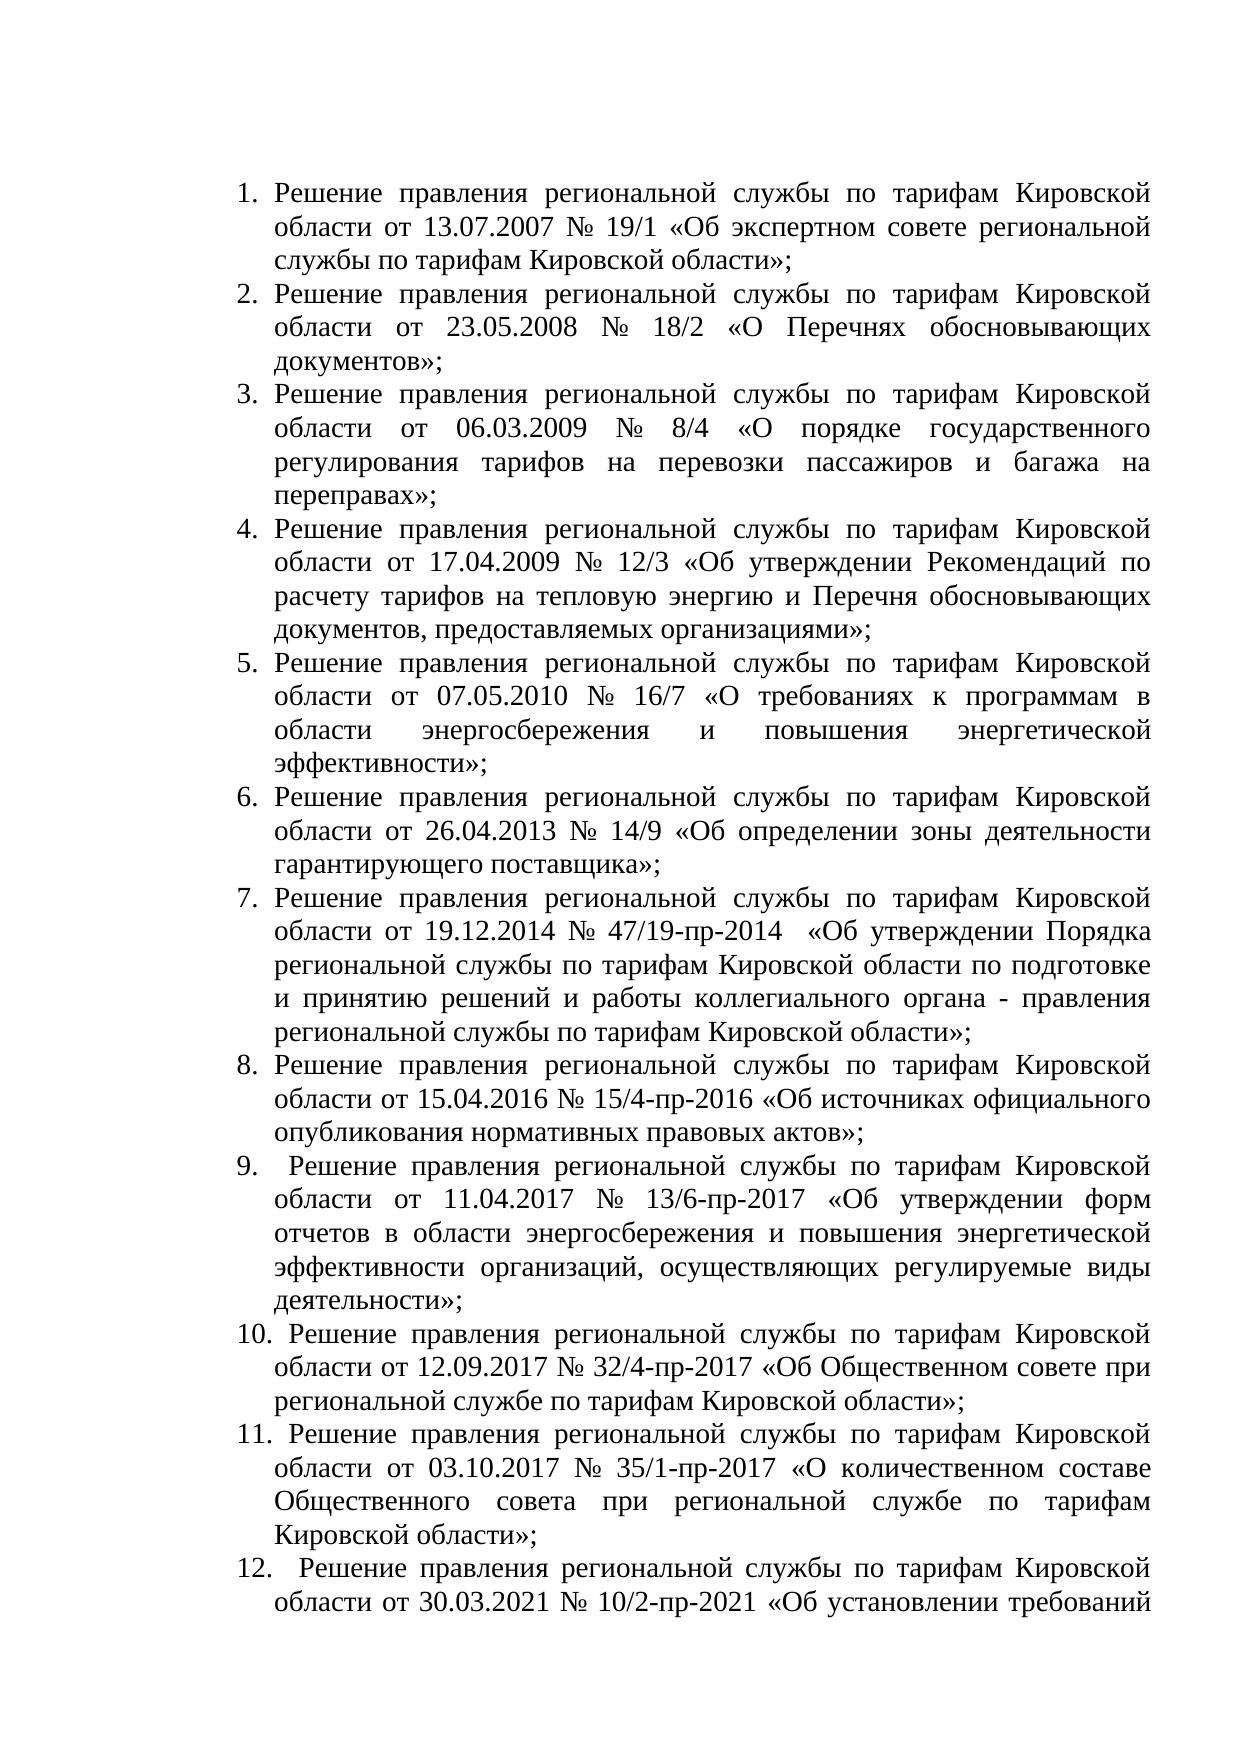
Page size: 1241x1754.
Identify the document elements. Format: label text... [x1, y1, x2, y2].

list Решение правления региональной службы по тарифам Кировской области от 19.12.2014 № 47/19-пр-2014 «Об утверждении Порядка региональной службы по тарифам Кировской области по подготовке и принятию решений и работы коллегиального органа - правления региональной службы по тарифам Кировской области»; [236, 880, 1152, 1047]
list Решение правления региональной службы по тарифам Кировской области от 26.04.2013 № 14/9 «Об определении зоны деятельности гарантирующего поставщика»; [236, 779, 1152, 880]
list Решение правления региональной службы по тарифам Кировской области от 03.10.2017 № 35/1-пр-2017 «О количественном составе Общественного совета при региональной службе по тарифам Кировской области»; [236, 1416, 1152, 1551]
list Решение правления региональной службы по тарифам Кировской области от 23.05.2008 № 18/2 «О Перечнях обосновывающих документов»; [236, 276, 1152, 377]
list Решение правления региональной службы по тарифам Кировской области от 07.05.2010 № 16/7 «О требованиях к программам в области энергосбережения и повышения энергетической эффективности»; [236, 645, 1152, 779]
list Решение правления региональной службы по тарифам Кировской области от 06.03.2009 № 8/4 «О порядке государственного регулирования тарифов на перевозки пассажиров и багажа на переправах»; [236, 377, 1152, 511]
list Решение правления региональной службы по тарифам Кировской области от 12.09.2017 № 32/4-пр-2017 «Об Общественном совете при региональной службе по тарифам Кировской области»; [236, 1316, 1152, 1416]
list Решение правления региональной службы по тарифам Кировской области от 17.04.2009 № 12/3 «Об утверждении Рекомендаций по расчету тарифов на тепловую энергию и Перечня обосновывающих документов, предоставляемых организациями»; [236, 511, 1152, 645]
list Решение правления региональной службы по тарифам Кировской области от 13.07.2007 № 19/1 «Об экспертном совете региональной службы по тарифам Кировской области»; [236, 175, 1152, 276]
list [236, 1551, 1152, 1618]
list Решение правления региональной службы по тарифам Кировской области от 11.04.2017 № 13/6-пр-2017 «Об утверждении форм отчетов в области энергосбережения и повышения энергетической эффективности организаций, осуществляющих регулируемые виды деятельности»; [236, 1148, 1152, 1316]
list Решение правления региональной службы по тарифам Кировской области от 15.04.2016 № 15/4-пр-2016 «Об источниках официального опубликования нормативных правовых актов»; [236, 1047, 1152, 1148]
